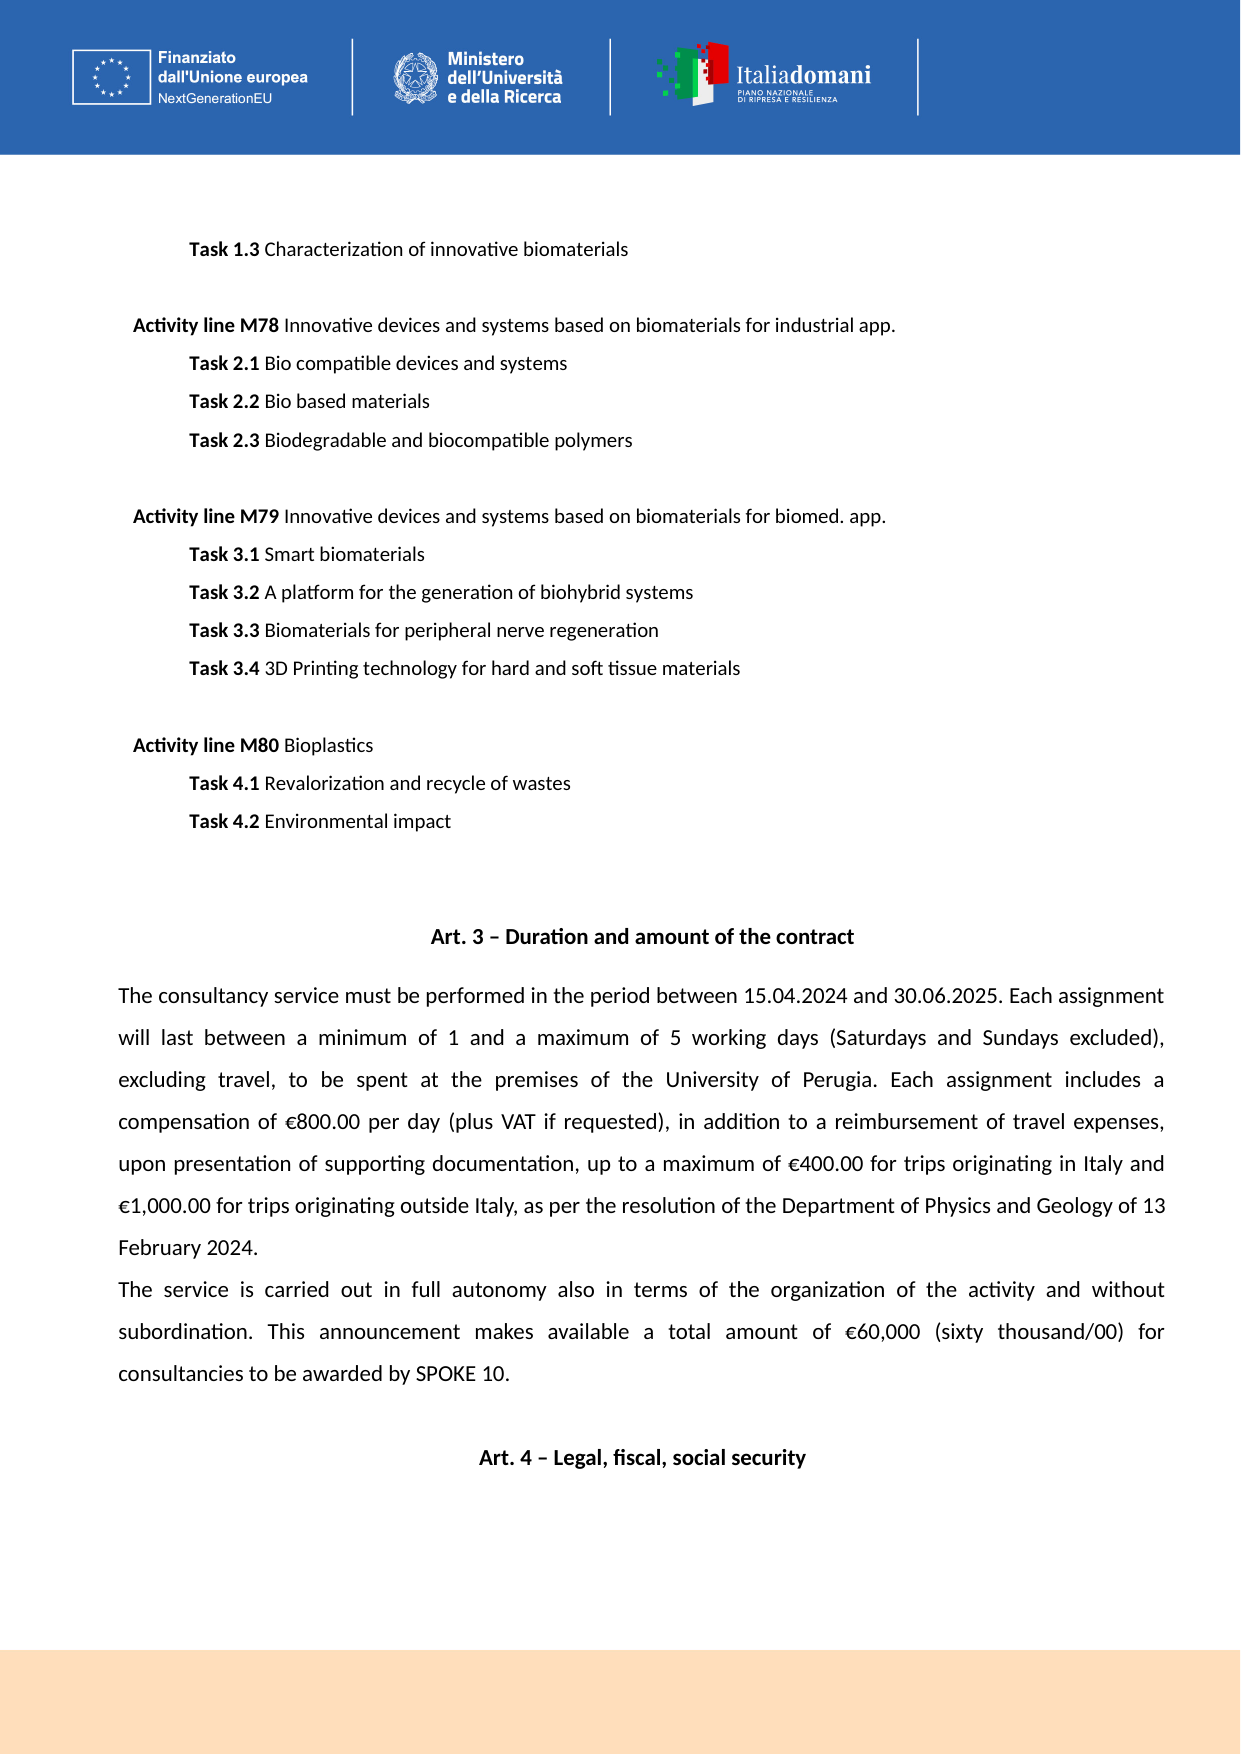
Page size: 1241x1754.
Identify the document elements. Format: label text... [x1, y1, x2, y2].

text Task 3.4 3D Printing technology for hard and soft tissue materials [133, 656, 1167, 681]
text Activity line M79 Innovative devices and systems based on biomaterials for biomed. app. [133, 503, 1167, 528]
text Task 3.2 A platform for the generation of biohybrid systems [133, 579, 1167, 605]
text Task 2.1 Bio compatible devices and systems [133, 351, 1167, 376]
text Task 3.3 Biomaterials for peripheral nerve regeneration [133, 617, 1167, 643]
text Task 1.3 Characterization of innovative biomaterials [133, 236, 1167, 262]
picture [0, 0, 1241, 197]
text Task 2.2 Bio based materials [133, 389, 1167, 414]
text The consultancy service must be performed in the period between 15.04.2024 and 30.06.2025. Each assignment will last between a minimum of 1 and a maximum of 5 working days (Saturdays and Sundays excluded), excluding travel, to be spent at the premises of the University of Perugia. Each assignment includes a compensation of €800.00 per day (plus VAT if requested), in addition to a reimbursement of travel expenses, upon presentation of supporting documentation, up to a maximum of €400.00 for trips originating in Italy and €1,000.00 for trips originating outside Italy, as per the resolution of the Department of Physics and Geology of 13 February 2024. [118, 981, 1167, 1261]
picture [0, 1649, 1241, 1754]
text Activity line M78 Innovative devices and systems based on biomaterials for industrial app. [133, 312, 1167, 338]
text Task 4.2 Environmental impact [133, 808, 1167, 833]
text Task 2.3 Biodegradable and biocompatible polymers [133, 427, 1167, 452]
text Art. 4 – Legal, fiscal, social security [118, 1443, 1167, 1471]
text The service is carried out in full autonomy also in terms of the organization of the activity and without subordination. This announcement makes available a total amount of €60,000 (sixty thousand/00) for consultancies to be awarded by SPOKE 10. [118, 1275, 1167, 1387]
text Task 4.1 Revalorization and recycle of wastes [133, 770, 1167, 795]
text Art. 3 – Duration and amount of the contract [118, 922, 1167, 951]
text Task 3.1 Smart biomaterials [133, 541, 1167, 567]
text Activity line M80 Bioplastics [133, 732, 1167, 757]
